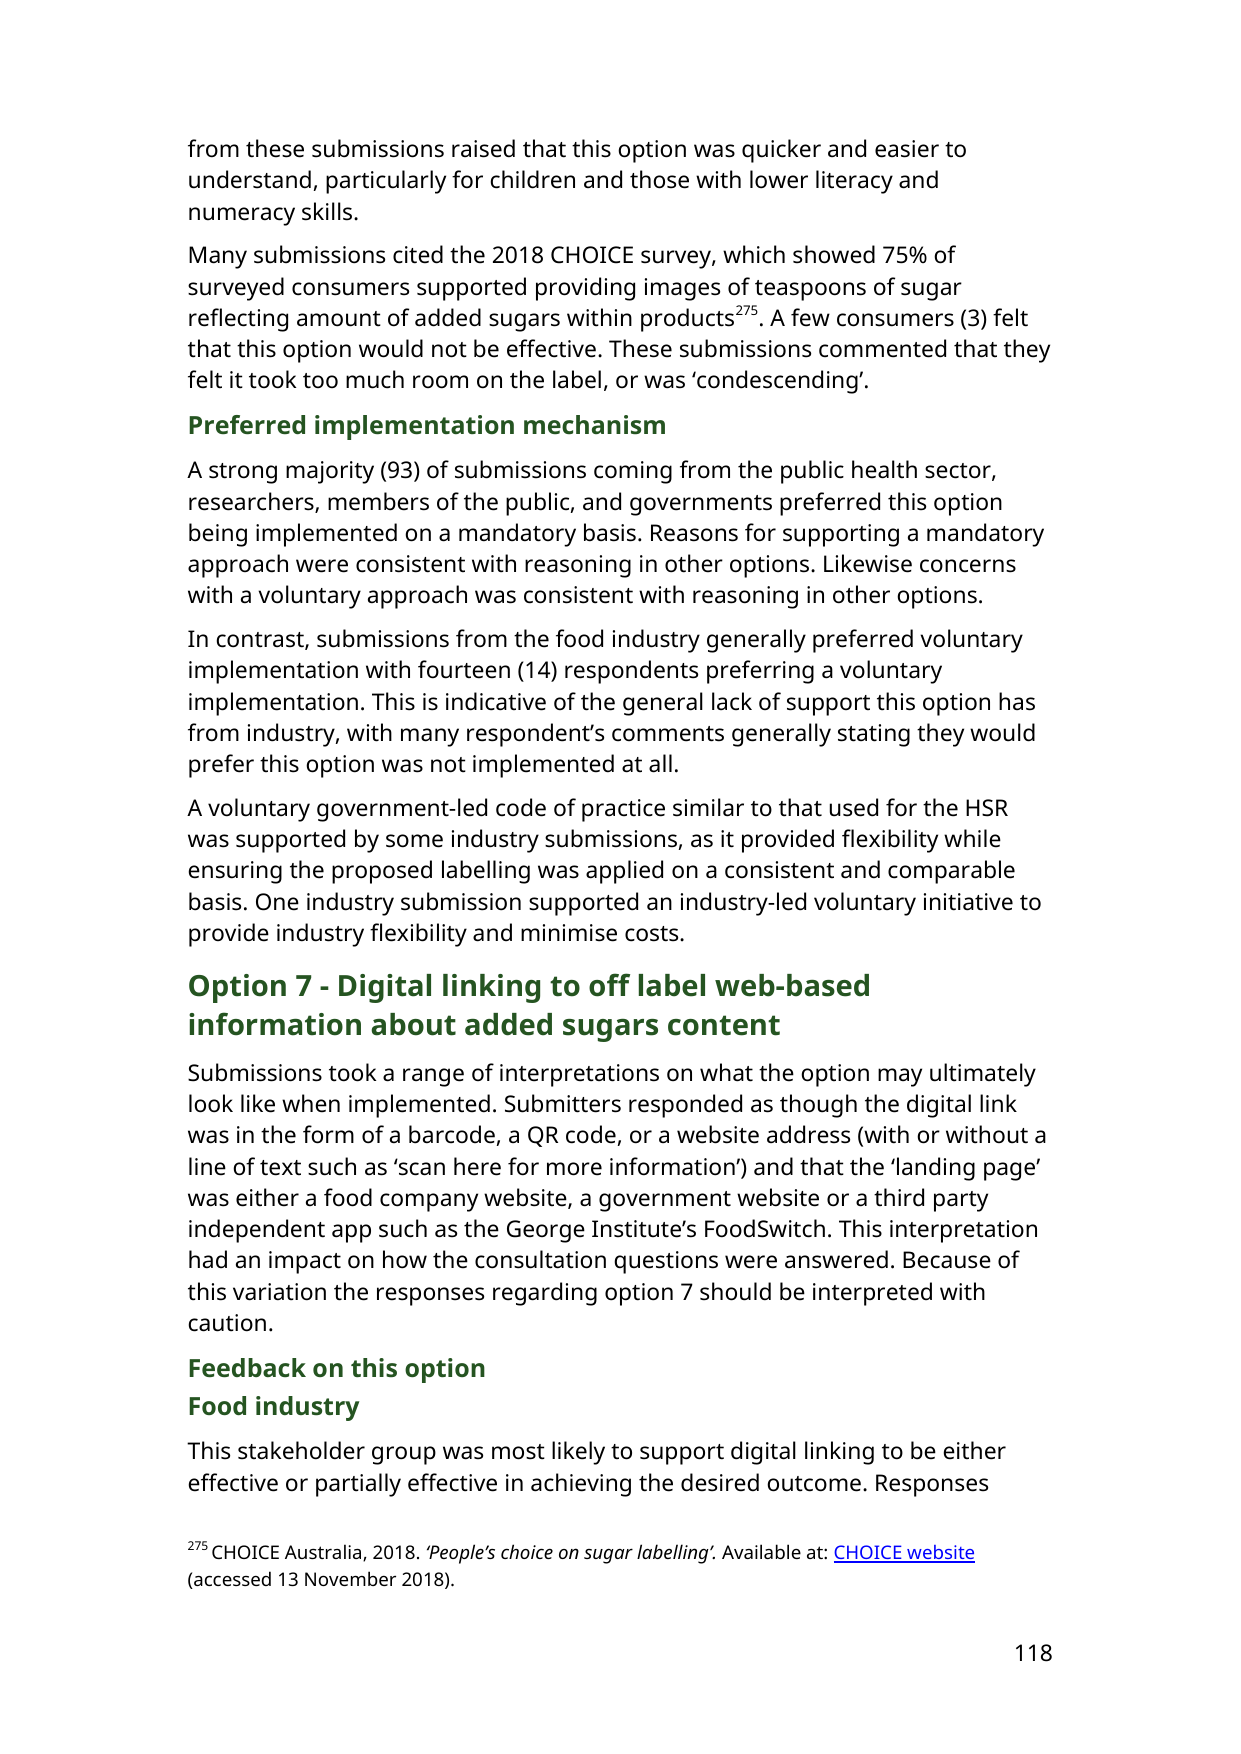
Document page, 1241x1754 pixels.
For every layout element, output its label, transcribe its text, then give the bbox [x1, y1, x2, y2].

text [187, 1435, 1053, 1498]
subtitle Option 7 - Digital linking to off label web-based information about added sugars content [187, 965, 1053, 1044]
subtitle Preferred implementation mechanism [187, 408, 1053, 442]
text In contrast, submissions from the food industry generally preferred voluntary implementation with fourteen (14) respondents preferring a voluntary implementation. This is indicative of the general lack of support this option has from industry, with many respondent’s comments generally stating they would prefer this option was not implemented at all. [187, 623, 1053, 779]
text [187, 133, 1053, 227]
text Many submissions cited the 2018 CHOICE survey, which showed 75% of surveyed consumers supported providing images of teaspoons of sugar reflecting amount of added sugars within products. A few consumers (3) felt that this option would not be effective. These submissions commented that they felt it took too much room on the label, or was ‘condescending’. [187, 239, 1053, 395]
text A strong majority (93) of submissions coming from the public health sector, researchers, members of the public, and governments preferred this option being implemented on a mandatory basis. Reasons for supporting a mandatory approach were consistent with reasoning in other options. Likewise concerns with a voluntary approach was consistent with reasoning in other options. [187, 454, 1053, 611]
text A voluntary government-led code of practice similar to that used for the HSR was supported by some industry submissions, as it provided flexibility while ensuring the proposed labelling was applied on a consistent and comparable basis. One industry submission supported an industry-led voluntary initiative to provide industry flexibility and minimise costs. [187, 792, 1053, 948]
subtitle Food industry [187, 1389, 1053, 1423]
text Submissions took a range of interpretations on what the option may ultimately look like when implemented. Submitters responded as though the digital link was in the form of a barcode, a QR code, or a website address (with or without a line of text such as ‘scan here for more information’) and that the ‘landing page’ was either a food company website, a government website or a third party independent app such as the George Institute’s FoodSwitch. This interpretation had an impact on how the consultation questions were answered. Because of this variation the responses regarding option 7 should be interpreted with caution. [187, 1057, 1053, 1338]
subtitle Feedback on this option [187, 1351, 1053, 1384]
